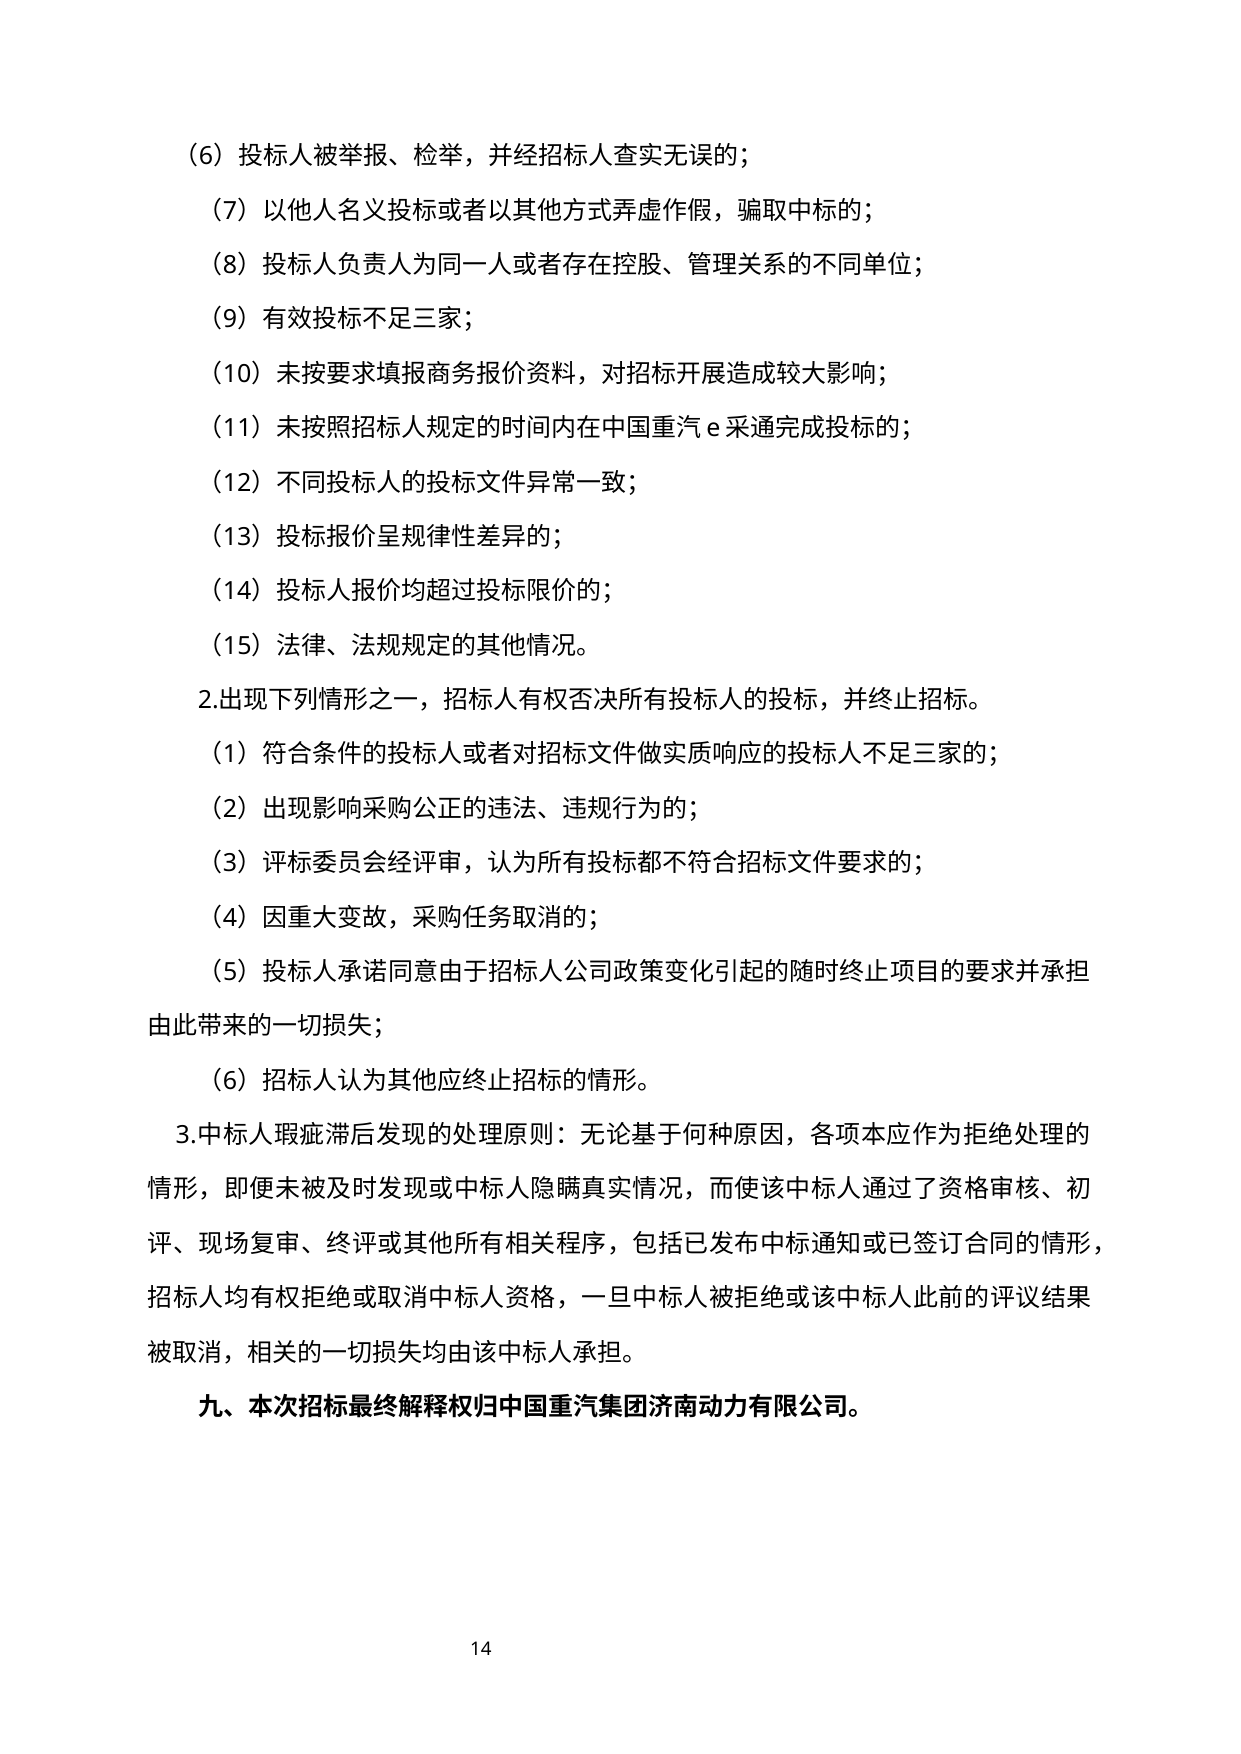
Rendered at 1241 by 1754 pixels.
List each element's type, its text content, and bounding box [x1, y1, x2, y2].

text （5）投标人承诺同意由于招标人公司政策变化引起的随时终止项目的要求并承担由此带来的一切损失； [148, 951, 1092, 1042]
text （1）符合条件的投标人或者对招标文件做实质响应的投标人不足三家的； [148, 734, 1092, 770]
text （9）有效投标不足三家； [148, 299, 1092, 335]
text （6）招标人认为其他应终止招标的情形。 [148, 1060, 1092, 1096]
text （4）因重大变故，采购任务取消的； [148, 897, 1092, 933]
text 3.中标人瑕疵滞后发现的处理原则：无论基于何种原因，各项本应作为拒绝处理的情形，即便未被及时发现或中标人隐瞒真实情况，而使该中标人通过了资格审核、初评、现场复审、终评或其他所有相关程序，包括已发布中标通知或已签订合同的情形，招标人均有权拒绝或取消中标人资格，一旦中标人被拒绝或该中标人此前的评议结果被取消，相关的一切损失均由该中标人承担。 [148, 1114, 1092, 1368]
text （12）不同投标人的投标文件异常一致； [148, 462, 1092, 498]
text （6）投标人被举报、检举，并经招标人查实无误的； [148, 136, 1092, 172]
text 九、本次招标最终解释权归中国重汽集团济南动力有限公司。 [148, 1386, 1092, 1423]
text （2）出现影响采购公正的违法、违规行为的； [148, 788, 1092, 824]
text （7）以他人名义投标或者以其他方式弄虚作假，骗取中标的； [148, 190, 1092, 226]
text 2.出现下列情形之一，招标人有权否决所有投标人的投标，并终止招标。 [148, 679, 1092, 716]
text （8）投标人负责人为同一人或者存在控股、管理关系的不同单位； [148, 244, 1092, 281]
text （15）法律、法规规定的其他情况。 [148, 625, 1092, 661]
text （10）未按要求填报商务报价资料，对招标开展造成较大影响； [148, 353, 1092, 389]
text （14）投标人报价均超过投标限价的； [148, 571, 1092, 607]
text （3）评标委员会经评审，认为所有投标都不符合招标文件要求的； [148, 843, 1092, 879]
text （11）未按照招标人规定的时间内在中国重汽e采通完成投标的； [148, 408, 1092, 444]
text （13）投标报价呈规律性差异的； [148, 516, 1092, 553]
